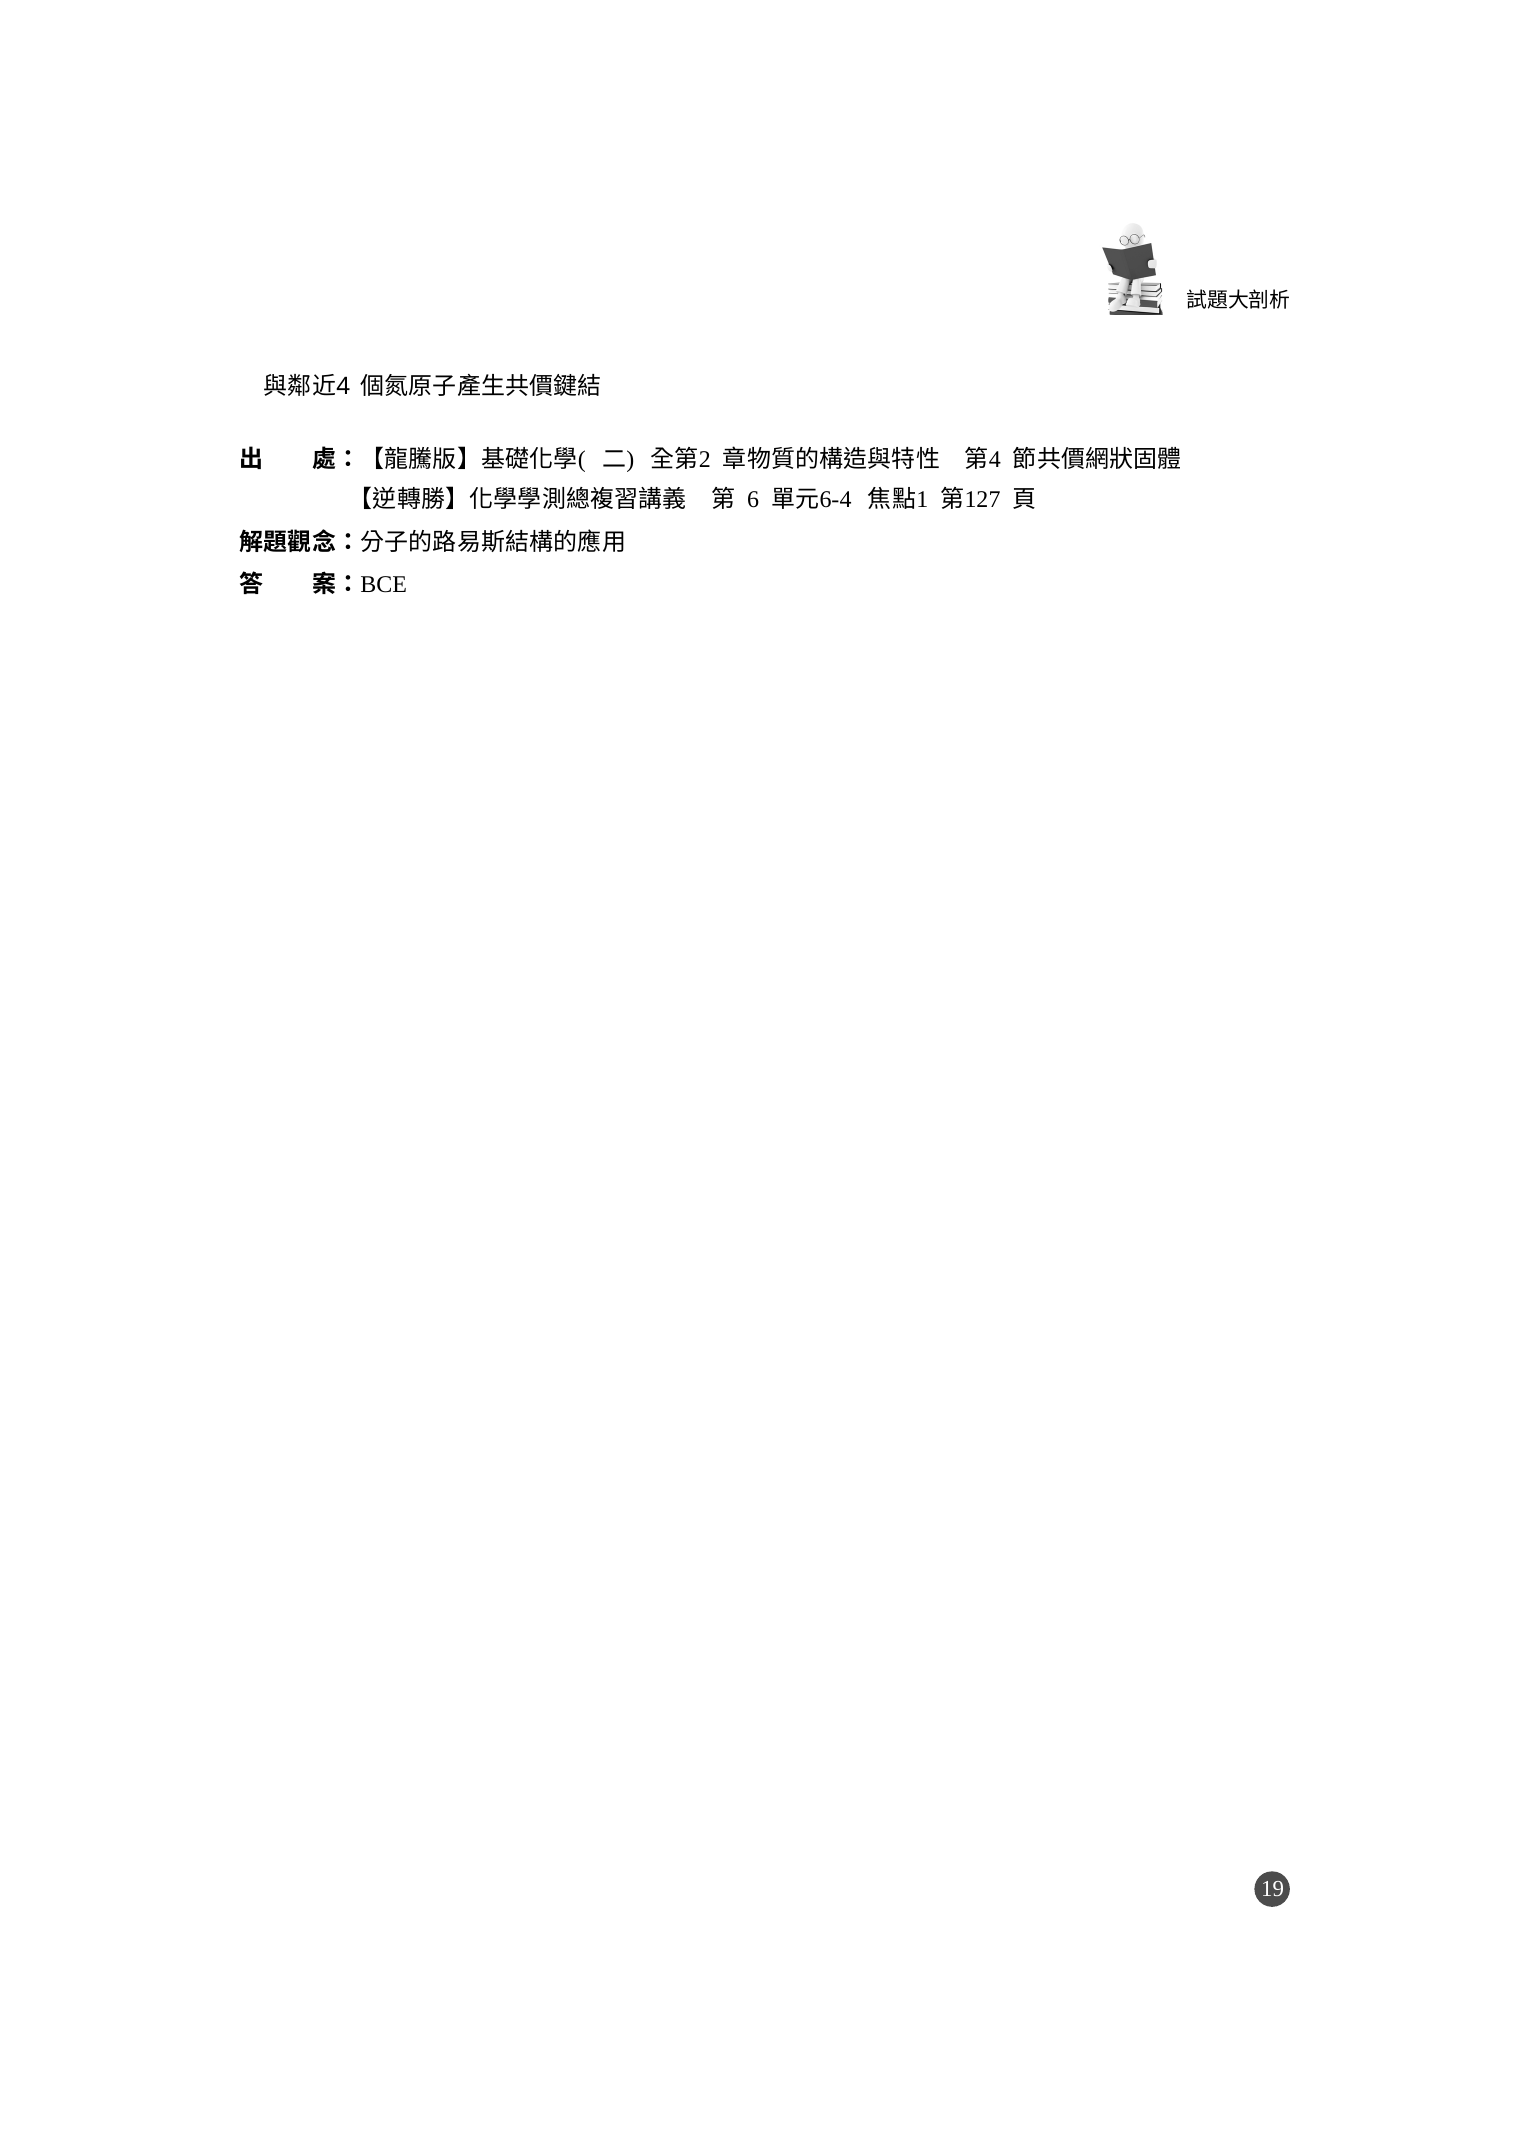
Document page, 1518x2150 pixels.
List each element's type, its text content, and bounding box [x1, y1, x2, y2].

text 出 處：【龍騰版】基礎化學(二)全第2章物質的構造與特性 第4節共價網狀固體 [239, 436, 1278, 478]
text 答 案：BCE [239, 561, 1278, 603]
text 解題觀念：分子的路易斯結構的應用 [239, 519, 1278, 561]
text 【逆轉勝】化學學測總複習講義 第6單元6-4焦點1第127頁 [239, 478, 1278, 519]
picture [1083, 221, 1178, 315]
